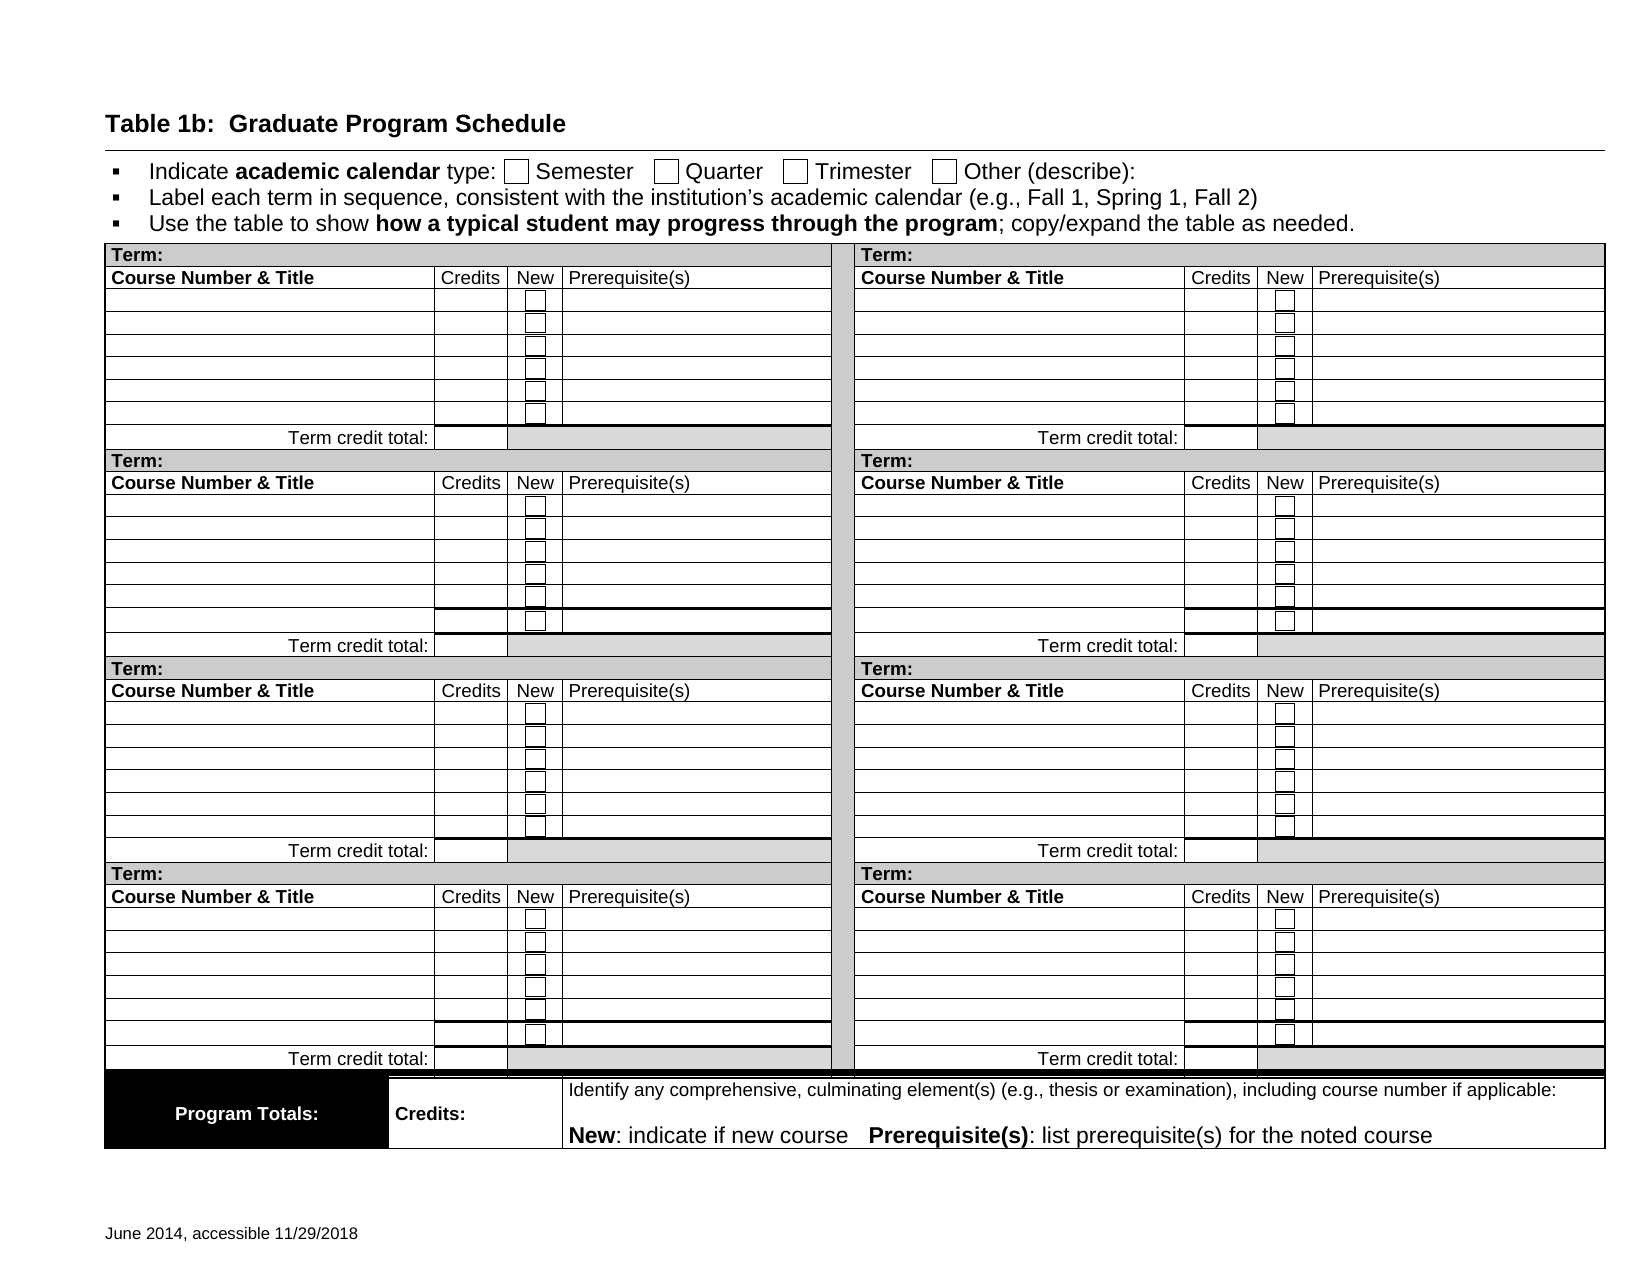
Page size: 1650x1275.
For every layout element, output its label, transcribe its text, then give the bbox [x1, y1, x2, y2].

table_cell [106, 357, 434, 379]
table_cell [1185, 931, 1257, 952]
table_cell [508, 1048, 831, 1069]
table_cell [106, 335, 434, 356]
table_cell Prerequisite(s) [1313, 472, 1604, 494]
table_cell [1185, 402, 1257, 424]
table_cell [1258, 585, 1312, 607]
table_cell [106, 976, 434, 997]
table_cell New [1258, 885, 1312, 907]
table_cell [106, 540, 434, 562]
table_cell Term: [106, 657, 831, 679]
table_cell [106, 402, 434, 424]
table_cell [1258, 517, 1312, 539]
table_cell Term credit total: [106, 1046, 434, 1069]
table_cell [508, 289, 562, 311]
table_cell New [508, 680, 562, 701]
table_cell [1313, 999, 1604, 1020]
table_cell [508, 357, 562, 379]
table_cell [563, 610, 831, 632]
table_cell Prerequisite(s) [563, 267, 831, 288]
table_cell Credits [1185, 472, 1257, 494]
table_cell [106, 816, 434, 837]
table_cell [1258, 357, 1312, 379]
table_cell [546, 999, 562, 1020]
table_cell [1313, 770, 1604, 792]
table_cell [563, 563, 831, 584]
table_cell Course Number & Title [106, 680, 434, 701]
table_cell [106, 908, 434, 929]
table_cell [1185, 289, 1257, 311]
table_cell [508, 312, 562, 333]
table_cell [508, 1023, 562, 1045]
table_cell [1313, 610, 1604, 632]
table_cell [1258, 312, 1312, 333]
table_cell Credits [435, 885, 507, 907]
table_cell [435, 840, 507, 862]
table_cell [106, 770, 434, 792]
table_cell [563, 816, 831, 837]
table_cell [1258, 1023, 1312, 1045]
table_cell [508, 725, 562, 747]
table_cell [1185, 380, 1257, 401]
table_cell [1258, 953, 1312, 975]
table_cell [508, 540, 562, 562]
table_cell Term credit total: [106, 633, 434, 656]
table_cell [855, 931, 1184, 952]
table_cell Term credit total: [855, 633, 1184, 656]
table_cell [1258, 725, 1312, 747]
table_cell [1276, 1000, 1294, 1019]
table_cell [1258, 793, 1312, 814]
table_cell Credits: [389, 1079, 562, 1148]
table_cell [1313, 563, 1604, 584]
table_cell [526, 817, 545, 836]
table_cell Credits [1185, 680, 1257, 701]
table_cell [1313, 748, 1604, 769]
table_cell Credits [435, 472, 507, 494]
table_cell Course Number & Title [106, 472, 434, 494]
table_cell [1258, 402, 1312, 424]
table_cell [1185, 427, 1257, 449]
table_cell [1258, 289, 1312, 311]
table_cell [855, 289, 1184, 311]
table_cell [508, 702, 562, 724]
table_cell [1313, 289, 1604, 311]
table_cell Term credit total: [106, 838, 434, 862]
table_cell [1185, 908, 1257, 929]
table_cell [106, 608, 434, 632]
table_cell [106, 953, 434, 975]
table_cell [1185, 725, 1257, 747]
table_cell Term credit total: [855, 1046, 1184, 1069]
table_cell [106, 793, 434, 814]
table_cell [106, 380, 434, 401]
table_cell [855, 770, 1184, 792]
table_cell [1258, 563, 1312, 584]
table_cell [1185, 635, 1257, 656]
table_cell [1313, 402, 1604, 424]
table_cell Term: [855, 863, 1604, 884]
table_cell [435, 289, 507, 311]
table_cell [546, 816, 562, 837]
table_cell [1185, 702, 1257, 724]
table_cell [855, 335, 1184, 356]
table_cell [435, 702, 507, 724]
table_cell [106, 585, 434, 607]
table_cell [855, 725, 1184, 747]
table_cell [1313, 540, 1604, 562]
table_cell [435, 402, 507, 424]
table_cell [1185, 1048, 1257, 1069]
table_cell [435, 380, 507, 401]
table_cell [1313, 312, 1604, 333]
table_cell [1185, 770, 1257, 792]
table_cell [508, 635, 831, 656]
table_cell [106, 702, 434, 724]
table_cell Term: [106, 450, 831, 471]
table_cell Course Number & Title [855, 267, 1184, 288]
table_cell [435, 999, 507, 1020]
table_cell [855, 908, 1184, 929]
table_cell [435, 1048, 507, 1069]
table_cell [435, 908, 507, 929]
table_cell [435, 953, 507, 975]
table_cell [855, 357, 1184, 379]
table_cell [1313, 1023, 1604, 1045]
table_cell [855, 1021, 1184, 1045]
table_cell [563, 908, 831, 929]
table_cell [1185, 495, 1257, 516]
table_cell [508, 770, 562, 792]
table_cell [563, 976, 831, 997]
table_cell [435, 335, 507, 356]
table_cell [1185, 357, 1257, 379]
table_cell New [508, 267, 562, 288]
table_cell Term: [855, 450, 1604, 471]
table_cell [1313, 908, 1604, 929]
table_cell [508, 335, 562, 356]
table_cell [435, 357, 507, 379]
table_cell [1258, 427, 1604, 449]
table_cell Credits [435, 680, 507, 701]
table_cell [855, 312, 1184, 333]
table_cell [855, 380, 1184, 401]
table_cell [508, 748, 562, 769]
table_cell Prerequisite(s) [563, 680, 831, 701]
table_cell [435, 976, 507, 997]
table_cell [1258, 635, 1604, 656]
table_cell [563, 999, 831, 1020]
table_cell [106, 517, 434, 539]
table_cell [106, 289, 434, 311]
table_cell [435, 585, 507, 607]
text Table 1b: Graduate Program Schedule [105, 109, 1545, 138]
table_cell [563, 289, 831, 311]
table_cell Program Totals: [106, 1079, 388, 1148]
table_cell [855, 953, 1184, 975]
table_cell [106, 1021, 434, 1045]
table_cell [1185, 976, 1257, 997]
table_cell [1258, 495, 1312, 516]
table_cell [435, 495, 507, 516]
table_cell New [508, 885, 562, 907]
table_cell [563, 380, 831, 401]
table_cell [563, 793, 831, 814]
table_cell [106, 312, 434, 333]
table_cell [855, 702, 1184, 724]
table_cell [526, 1000, 545, 1019]
table_cell Credits [1185, 267, 1257, 288]
table_cell Course Number & Title [855, 680, 1184, 701]
table_cell [508, 953, 562, 975]
table_cell Prerequisite(s) [1313, 267, 1604, 288]
table_cell [508, 816, 525, 837]
table_cell [855, 402, 1184, 424]
table_cell Term: [106, 244, 831, 266]
table_cell [508, 380, 562, 401]
table_cell [855, 816, 1184, 837]
table_cell [563, 931, 831, 952]
table_cell New [1258, 680, 1312, 701]
table_cell [563, 335, 831, 356]
table_cell [508, 495, 562, 516]
table_cell [563, 585, 831, 607]
table_cell [1258, 610, 1312, 632]
table_cell [563, 770, 831, 792]
table_cell [106, 748, 434, 769]
table_cell [1313, 793, 1604, 814]
table_cell Term credit total: [106, 425, 434, 449]
table_cell [563, 725, 831, 747]
table_cell Prerequisite(s) [563, 472, 831, 494]
table_cell [1313, 702, 1604, 724]
table_cell [1185, 312, 1257, 333]
table_cell [1185, 840, 1257, 862]
table_cell [1185, 563, 1257, 584]
table_cell Term credit total: [855, 838, 1184, 862]
table_cell [563, 312, 831, 333]
table_header Indicate academic calendar type: Semester Quarter Trimester Other (describe): Label each term in sequence, consistent with the institution’s academic calendar (e.g., Fall 1, Spring 1, Fall 2) Use the table to show how a typical student may progress through the program; copy/expand the table as needed. [105, 151, 1605, 243]
table_cell [855, 585, 1184, 607]
table_cell [1313, 380, 1604, 401]
table_cell Term: [855, 657, 1604, 679]
table_cell [1258, 976, 1312, 997]
table_cell [435, 312, 507, 333]
table_cell [1276, 817, 1294, 836]
table_cell [435, 770, 507, 792]
table_cell [508, 931, 562, 952]
table_cell [563, 1023, 831, 1045]
table_cell [1313, 335, 1604, 356]
table_cell [1185, 517, 1257, 539]
table_cell [1185, 748, 1257, 769]
table_cell [1258, 380, 1312, 401]
table_cell [855, 563, 1184, 584]
table_cell [1313, 931, 1604, 952]
table_cell [1258, 335, 1312, 356]
table_cell [855, 999, 1184, 1020]
table_cell [563, 748, 831, 769]
table_cell [106, 495, 434, 516]
table_cell [1258, 999, 1275, 1020]
table_cell [435, 635, 507, 656]
table_cell [1185, 585, 1257, 607]
table_cell [1258, 931, 1312, 952]
table_cell [1295, 999, 1312, 1020]
table_cell [1295, 816, 1312, 837]
table_cell [1185, 335, 1257, 356]
table_cell [1258, 816, 1275, 837]
table_cell [1258, 1048, 1604, 1069]
table_cell [1313, 725, 1604, 747]
table_cell [832, 244, 854, 1069]
table_cell [508, 402, 562, 424]
table_cell [1185, 816, 1257, 837]
table_cell [1313, 953, 1604, 975]
table_cell Credits [1185, 885, 1257, 907]
table_cell [1185, 999, 1257, 1020]
table_cell [508, 610, 562, 632]
table_cell [855, 748, 1184, 769]
table_cell [855, 540, 1184, 562]
table_cell Term: [106, 863, 831, 884]
table_cell Course Number & Title [855, 472, 1184, 494]
table_cell [563, 517, 831, 539]
table_cell [563, 702, 831, 724]
table_cell [1313, 357, 1604, 379]
table_cell Term: [855, 244, 1604, 266]
table_cell [508, 793, 562, 814]
table_cell Credits [435, 267, 507, 288]
table_cell [508, 908, 562, 929]
table_cell Term credit total: [855, 425, 1184, 449]
table_cell [106, 931, 434, 952]
table_cell [855, 517, 1184, 539]
table_cell [435, 610, 507, 632]
table_cell Course Number & Title [106, 885, 434, 907]
table_cell [563, 402, 831, 424]
table_cell Course Number & Title [855, 885, 1184, 907]
table_cell [563, 540, 831, 562]
table_cell [106, 999, 434, 1020]
table_cell [435, 517, 507, 539]
table_cell [435, 816, 507, 837]
table_cell [435, 563, 507, 584]
table_cell [508, 517, 562, 539]
table_cell Identify any comprehensive, culminating element(s) (e.g., thesis or examination), including course number if applicable: New: indicate if new course Prerequisite(s): list prerequisite(s) for the noted course [563, 1079, 1604, 1148]
table_cell [435, 1023, 507, 1045]
table_cell [1258, 702, 1312, 724]
table_cell [435, 725, 507, 747]
table_cell [855, 793, 1184, 814]
table_cell [1258, 540, 1312, 562]
table_cell [435, 748, 507, 769]
table_cell [855, 495, 1184, 516]
table_cell [106, 725, 434, 747]
table_cell [563, 495, 831, 516]
table_cell [508, 976, 562, 997]
table_cell [1258, 908, 1312, 929]
table_cell [435, 540, 507, 562]
table_cell [1185, 540, 1257, 562]
table_cell [1313, 585, 1604, 607]
table_cell [855, 976, 1184, 997]
table_cell [435, 931, 507, 952]
table_cell [1313, 495, 1604, 516]
table_cell [508, 585, 562, 607]
table_cell [1313, 816, 1604, 837]
table_cell Prerequisite(s) [563, 885, 831, 907]
table_cell [1258, 770, 1312, 792]
table_cell New [508, 472, 562, 494]
table_cell [1185, 610, 1257, 632]
table_cell [1185, 793, 1257, 814]
table_cell [1258, 840, 1604, 862]
table_cell [508, 840, 831, 862]
table_cell [563, 357, 831, 379]
table_cell [563, 953, 831, 975]
table_cell New [1258, 472, 1312, 494]
table_cell [106, 563, 434, 584]
table_cell [1313, 976, 1604, 997]
table_cell Course Number & Title [106, 267, 434, 288]
table_cell [508, 563, 562, 584]
table_cell [1185, 1023, 1257, 1045]
table_cell [855, 608, 1184, 632]
table_cell [1313, 517, 1604, 539]
table_cell [508, 999, 525, 1020]
table_cell Prerequisite(s) [1313, 680, 1604, 701]
table_cell [508, 427, 831, 449]
table_cell [1185, 953, 1257, 975]
table_cell [1258, 748, 1312, 769]
table_cell [435, 427, 507, 449]
table_cell Prerequisite(s) [1313, 885, 1604, 907]
table_cell [435, 793, 507, 814]
table_cell New [1258, 267, 1312, 288]
